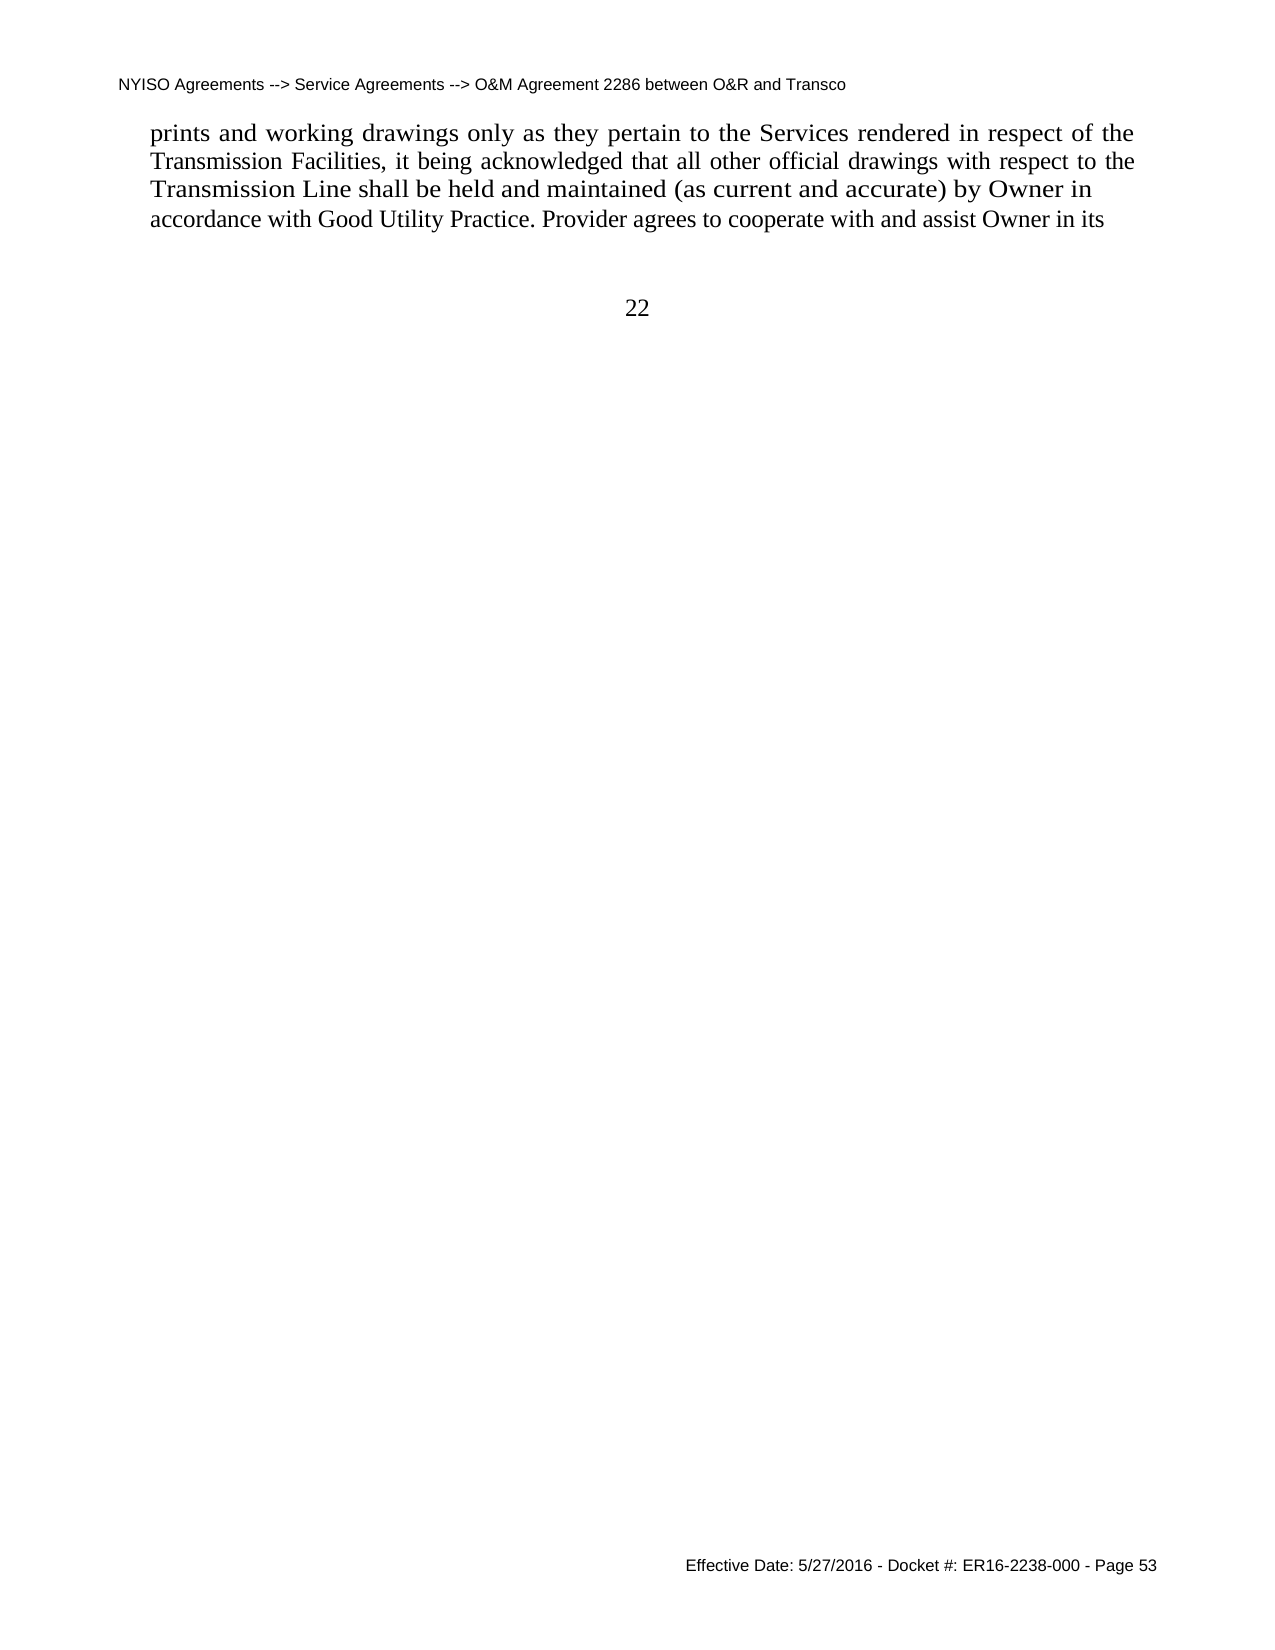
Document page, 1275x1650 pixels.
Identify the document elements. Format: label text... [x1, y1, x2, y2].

text accordance with Good Utility Practice. Provider agrees to cooperate with and assist Owner in its [150, 204, 1275, 233]
text prints and working drawings only as they pertain to the Services rendered in respect of the Transmission Facilities, it being acknowledged that all other official drawings with respect to the Transmission Line shall be held and maintained (as current and accurate) by Owner in [150, 119, 1145, 203]
text 22 [625, 294, 1275, 322]
